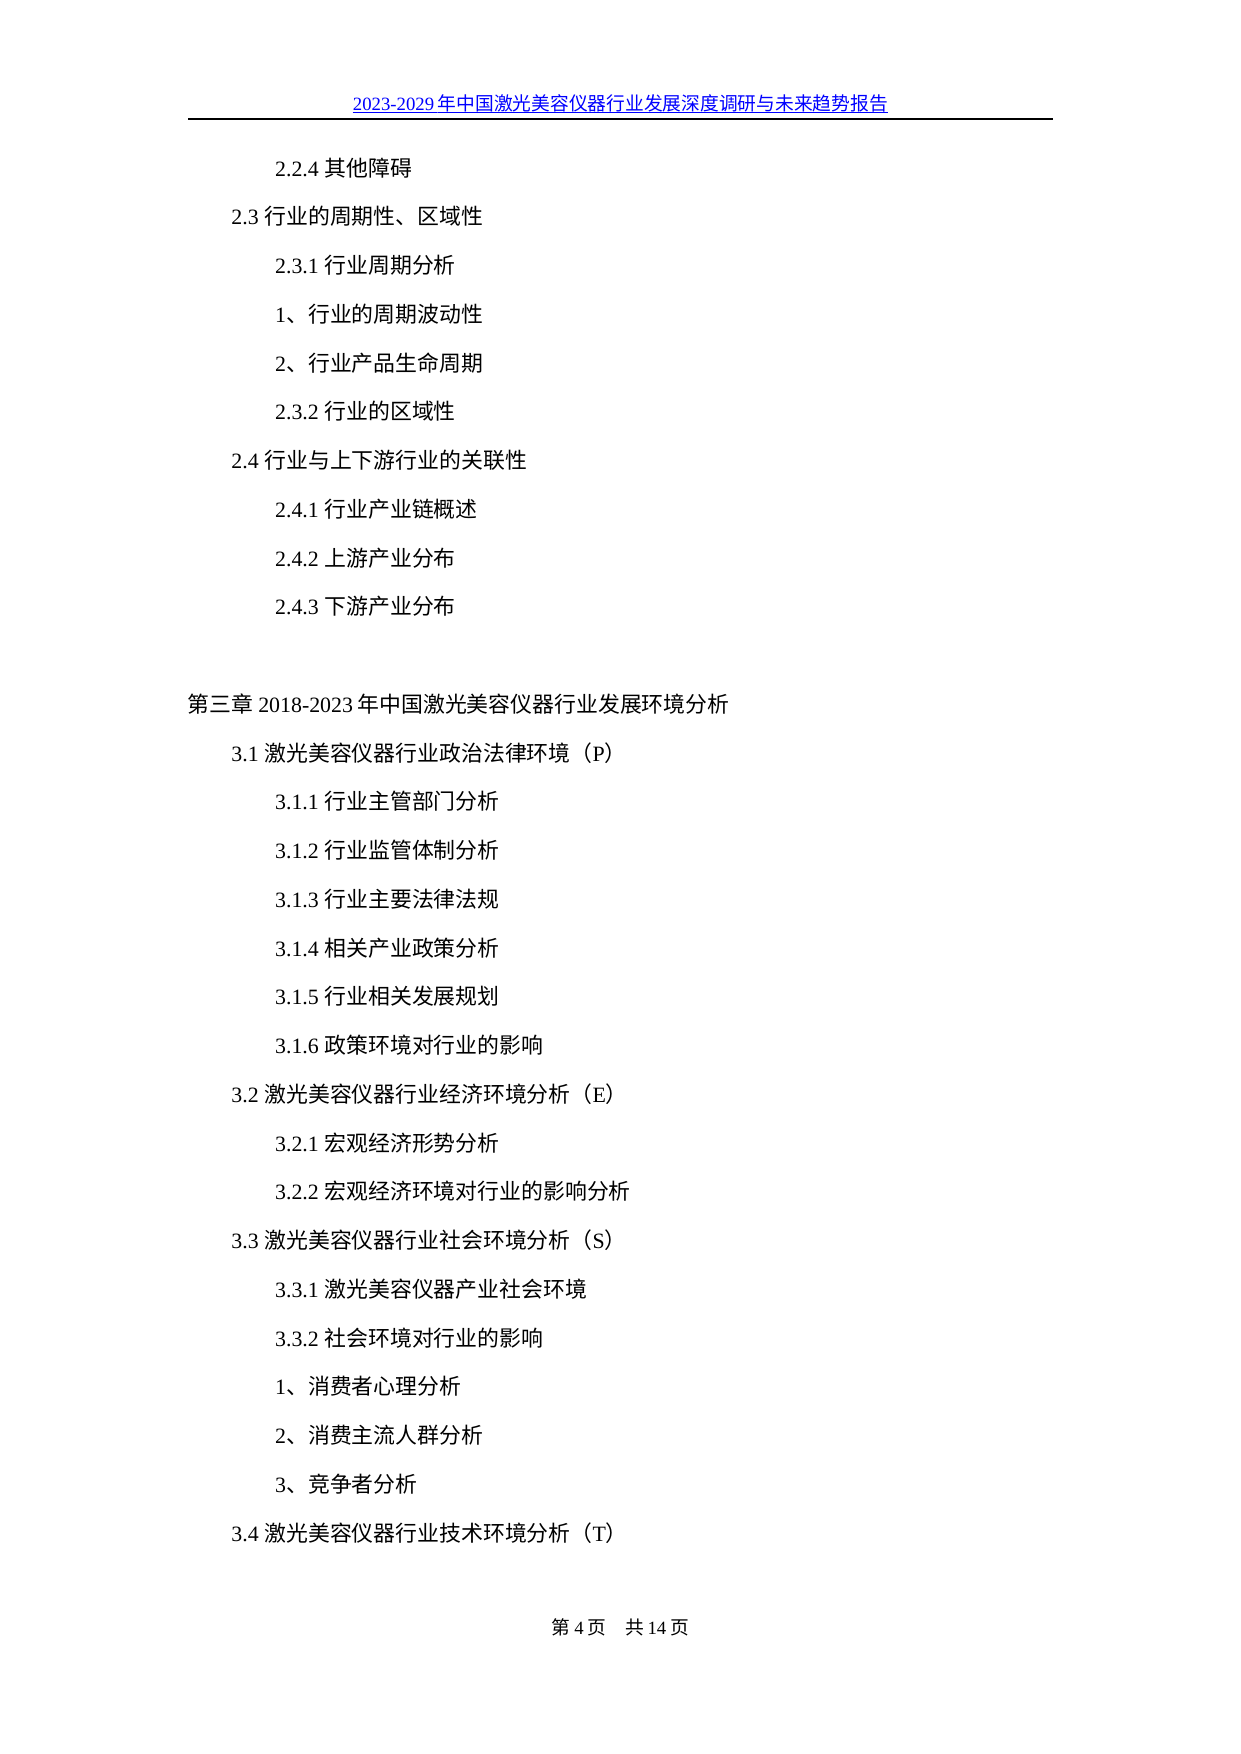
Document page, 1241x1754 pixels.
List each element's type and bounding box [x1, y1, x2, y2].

text [187, 150, 1053, 1548]
